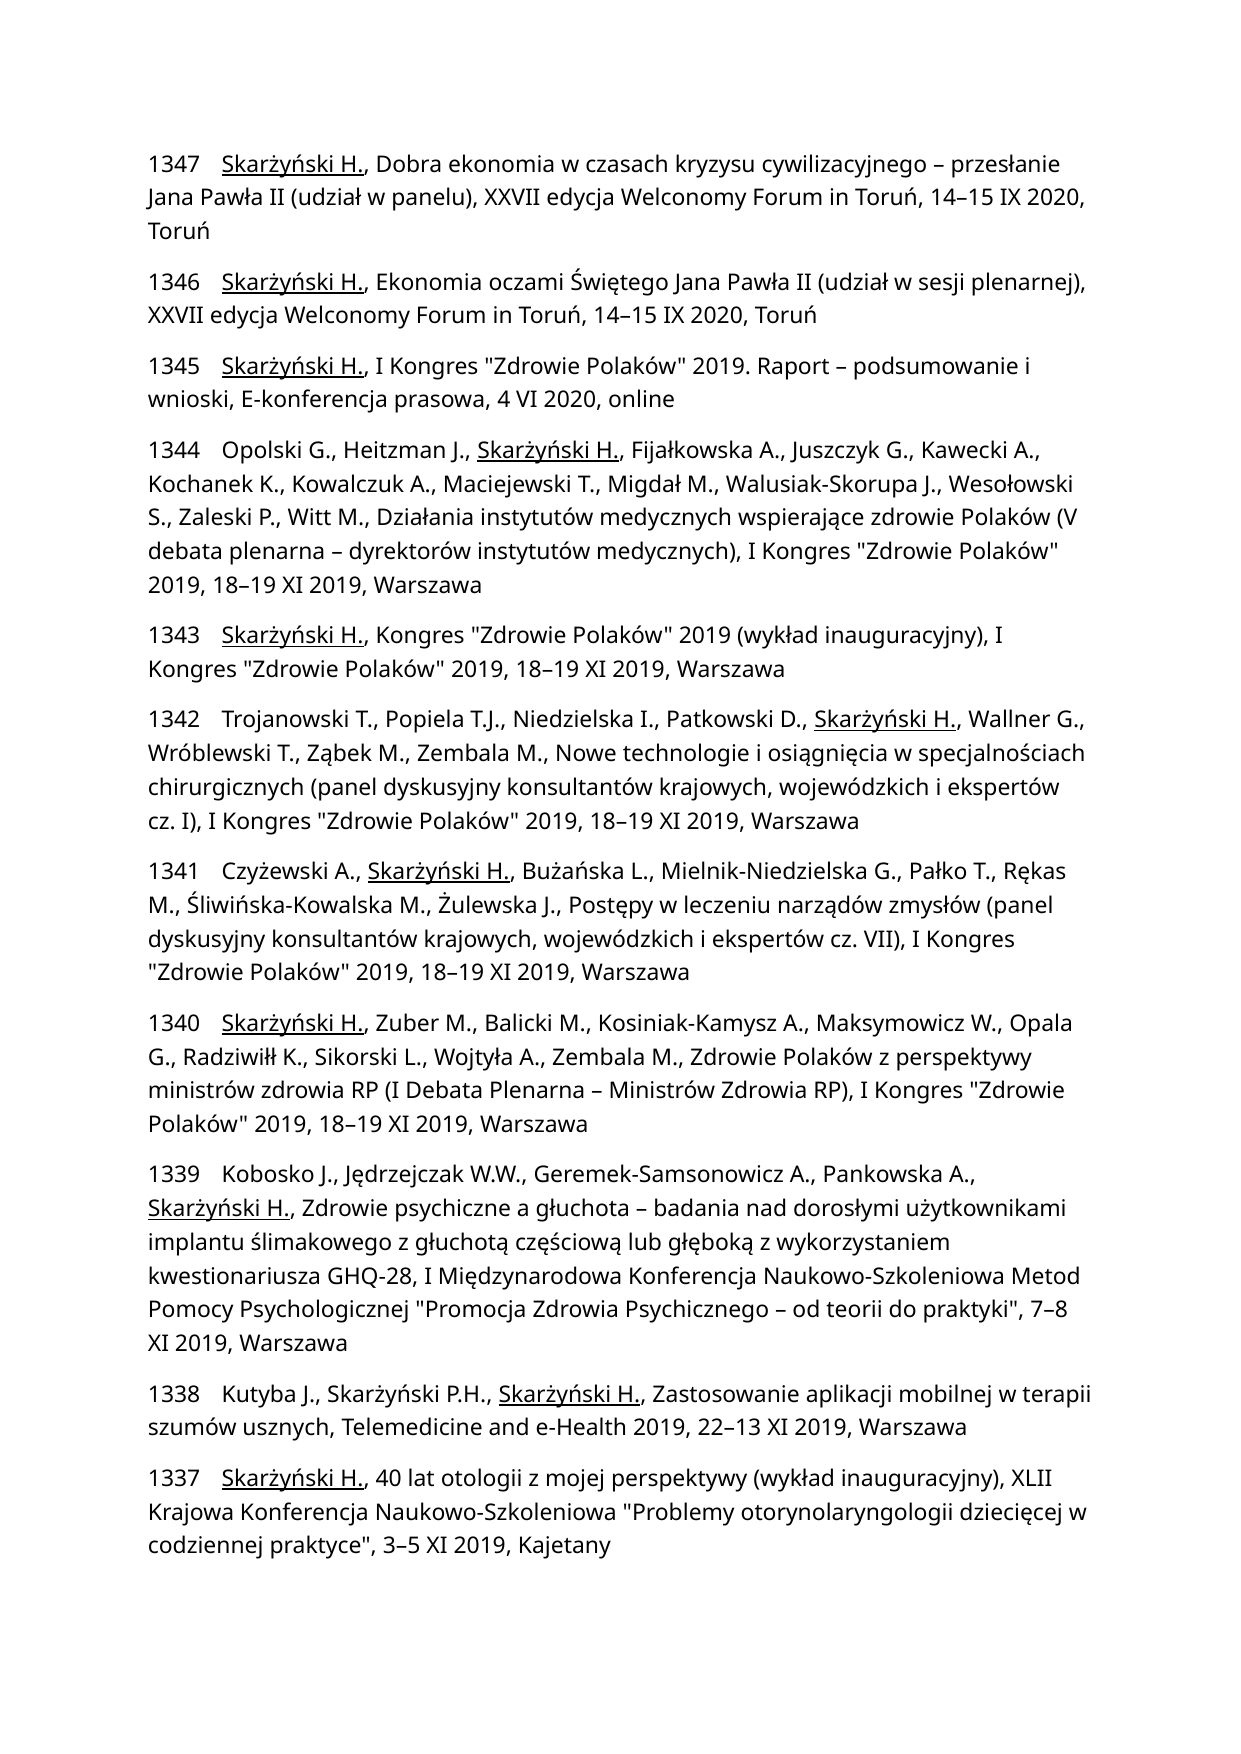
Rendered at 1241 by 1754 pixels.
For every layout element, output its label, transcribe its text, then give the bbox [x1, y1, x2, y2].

text 1344 Opolski G., Heitzman J., Skarżyński H., Fijałkowska A., Juszczyk G., Kawecki A., Kochanek K., Kowalczuk A., Maciejewski T., Migdał M., Walusiak-Skorupa J., Wesołowski S., Zaleski P., Witt M., Działania instytutów medycznych wspierające zdrowie Polaków (V debata plenarna – dyrektorów instytutów medycznych), I Kongres "Zdrowie Polaków" 2019, 18–19 XI 2019, Warszawa [148, 434, 1093, 600]
text 1346 Skarżyński H., Ekonomia oczami Świętego Jana Pawła II (udział w sesji plenarnej), XXVII edycja Welconomy Forum in Toruń, 14–15 IX 2020, Toruń [148, 266, 1093, 331]
text 1347 Skarżyński H., Dobra ekonomia w czasach kryzysu cywilizacyjnego – przesłanie Jana Pawła II (udział w panelu), XXVII edycja Welconomy Forum in Toruń, 14–15 IX 2020, Toruń [148, 148, 1093, 246]
text 1337 Skarżyński H., 40 lat otologii z mojej perspektywy (wykład inauguracyjny), XLII Krajowa Konferencja Naukowo-Szkoleniowa "Problemy otorynolaryngologii dziecięcej w codziennej praktyce", 3–5 XI 2019, Kajetany [148, 1462, 1093, 1561]
text 1340 Skarżyński H., Zuber M., Balicki M., Kosiniak-Kamysz A., Maksymowicz W., Opala G., Radziwiłł K., Sikorski L., Wojtyła A., Zembala M., Zdrowie Polaków z perspektywy ministrów zdrowia RP (I Debata Plenarna – Ministrów Zdrowia RP), I Kongres "Zdrowie Polaków" 2019, 18–19 XI 2019, Warszawa [148, 1007, 1093, 1139]
text 1339 Kobosko J., Jędrzejczak W.W., Geremek-Samsonowicz A., Pankowska A., Skarżyński H., Zdrowie psychiczne a głuchota – badania nad dorosłymi użytkownikami implantu ślimakowego z głuchotą częściową lub głęboką z wykorzystaniem kwestionariusza GHQ-28, I Międzynarodowa Konferencja Naukowo-Szkoleniowa Metod Pomocy Psychologicznej "Promocja Zdrowia Psychicznego – od teorii do praktyki", 7–8 XI 2019, Warszawa [148, 1158, 1093, 1358]
text 1341 Czyżewski A., Skarżyński H., Bużańska L., Mielnik-Niedzielska G., Pałko T., Rękas M., Śliwińska-Kowalska M., Żulewska J., Postępy w leczeniu narządów zmysłów (panel dyskusyjny konsultantów krajowych, wojewódzkich i ekspertów cz. VII), I Kongres "Zdrowie Polaków" 2019, 18–19 XI 2019, Warszawa [148, 855, 1093, 988]
text 1345 Skarżyński H., I Kongres "Zdrowie Polaków" 2019. Raport – podsumowanie i wnioski, E-konferencja prasowa, 4 VI 2020, online [148, 350, 1093, 415]
text 1342 Trojanowski T., Popiela T.J., Niedzielska I., Patkowski D., Skarżyński H., Wallner G., Wróblewski T., Ząbek M., Zembala M., Nowe technologie i osiągnięcia w specjalnościach chirurgicznych (panel dyskusyjny konsultantów krajowych, wojewódzkich i ekspertów cz. I), I Kongres "Zdrowie Polaków" 2019, 18–19 XI 2019, Warszawa [148, 703, 1093, 836]
text 1338 Kutyba J., Skarżyński P.H., Skarżyński H., Zastosowanie aplikacji mobilnej w terapii szumów usznych, Telemedicine and e-Health 2019, 22–13 XI 2019, Warszawa [148, 1378, 1093, 1443]
text 1343 Skarżyński H., Kongres "Zdrowie Polaków" 2019 (wykład inauguracyjny), I Kongres "Zdrowie Polaków" 2019, 18–19 XI 2019, Warszawa [148, 619, 1093, 684]
